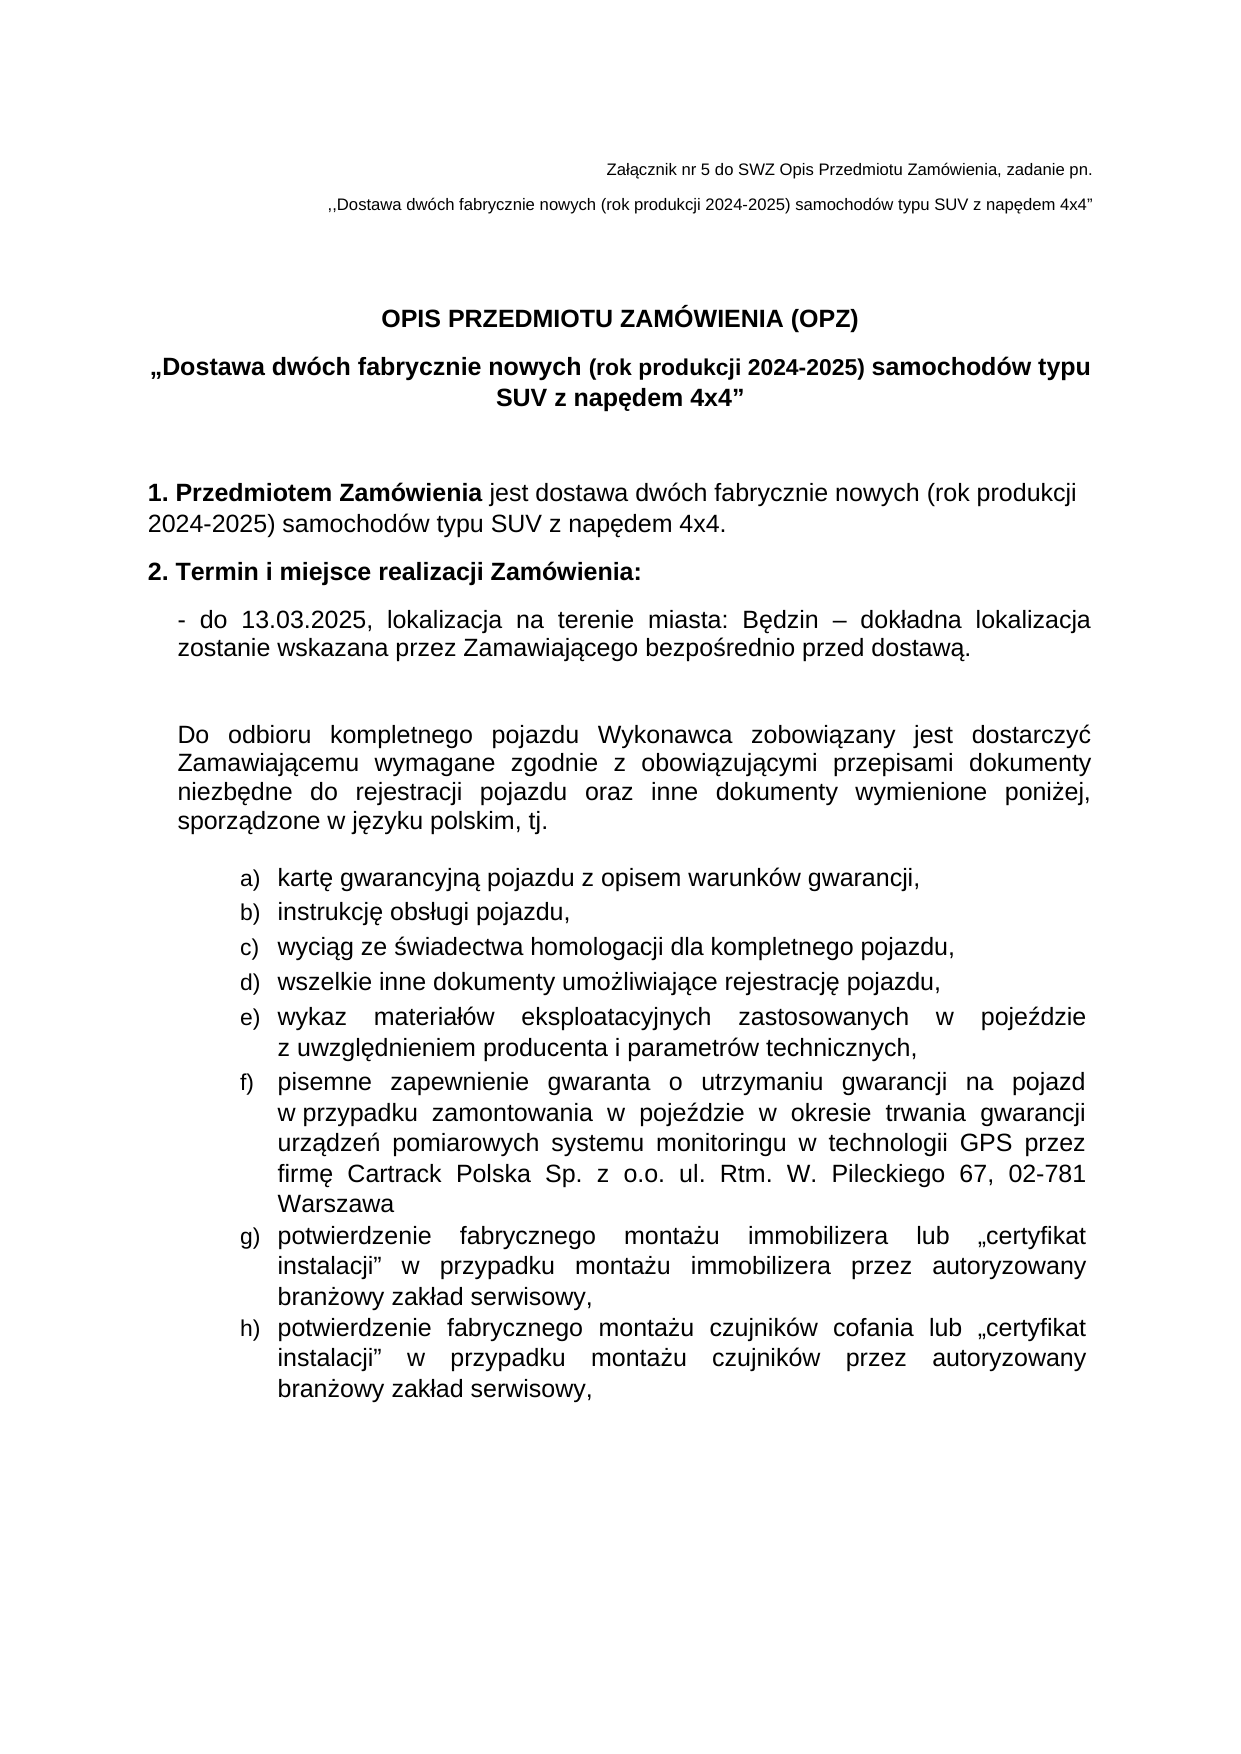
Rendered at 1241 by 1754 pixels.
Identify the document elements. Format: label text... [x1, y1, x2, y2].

list instrukcję obsługi pojazdu, [240, 897, 1087, 926]
text 1. Przedmiotem Zamówienia jest dostawa dwóch fabrycznie nowych (rok produkcji 2024-2025) samochodów typu SUV z napędem 4x4. [148, 478, 1093, 538]
text „Dostawa dwóch fabrycznie nowych (rok produkcji 2024-2025) samochodów typu SUV z napędem 4x4” [148, 352, 1093, 411]
list wyciąg ze świadectwa homologacji dla kompletnego pojazdu, [240, 932, 1087, 961]
list kartę gwarancyjną pojazdu z opisem warunków gwarancji, [240, 863, 1087, 891]
text Załącznik nr 5 do SWZ Opis Przedmiotu Zamówienia, zadanie pn. [148, 160, 1093, 179]
list pisemne zapewnienie gwaranta o utrzymaniu gwarancji na pojazd w przypadku zamontowania w pojeździe w okresie trwania gwarancji urządzeń pomiarowych systemu monitoringu w technologii GPS przez firmę Cartrack Polska Sp. z o.o. ul. Rtm. W. Pileckiego 67, 02-781 Warszawa [240, 1067, 1087, 1218]
text - do 13.03.2025, lokalizacja na terenie miasta: Będzin – dokładna lokalizacja zostanie wskazana przez Zamawiającego bezpośrednio przed dostawą. [177, 604, 1093, 662]
list potwierdzenie fabrycznego montażu immobilizera lub „certyfikat instalacji” w przypadku montażu immobilizera przez autoryzowany branżowy zakład serwisowy, [240, 1221, 1087, 1310]
text OPIS PRZEDMIOTU ZAMÓWIENIA (OPZ) [148, 304, 1093, 333]
list wszelkie inne dokumenty umożliwiające rejestrację pojazdu, [240, 967, 1087, 995]
text ,,Dostawa dwóch fabrycznie nowych (rok produkcji 2024-2025) samochodów typu SUV z napędem 4x4” [148, 194, 1093, 214]
text Do odbioru kompletnego pojazdu Wykonawca zobowiązany jest dostarczyć Zamawiającemu wymagane zgodnie z obowiązującymi przepisami dokumenty niezbędne do rejestracji pojazdu oraz inne dokumenty wymienione poniżej, sporządzone w języku polskim, tj. [177, 719, 1093, 834]
text 2. Termin i miejsce realizacji Zamówienia: [148, 557, 1093, 586]
list potwierdzenie fabrycznego montażu czujników cofania lub „certyfikat instalacji” w przypadku montażu czujników przez autoryzowany branżowy zakład serwisowy, [240, 1313, 1087, 1403]
list wykaz materiałów eksploatacyjnych zastosowanych w pojeździe z uwzględnieniem producenta i parametrów technicznych, [240, 1002, 1087, 1062]
